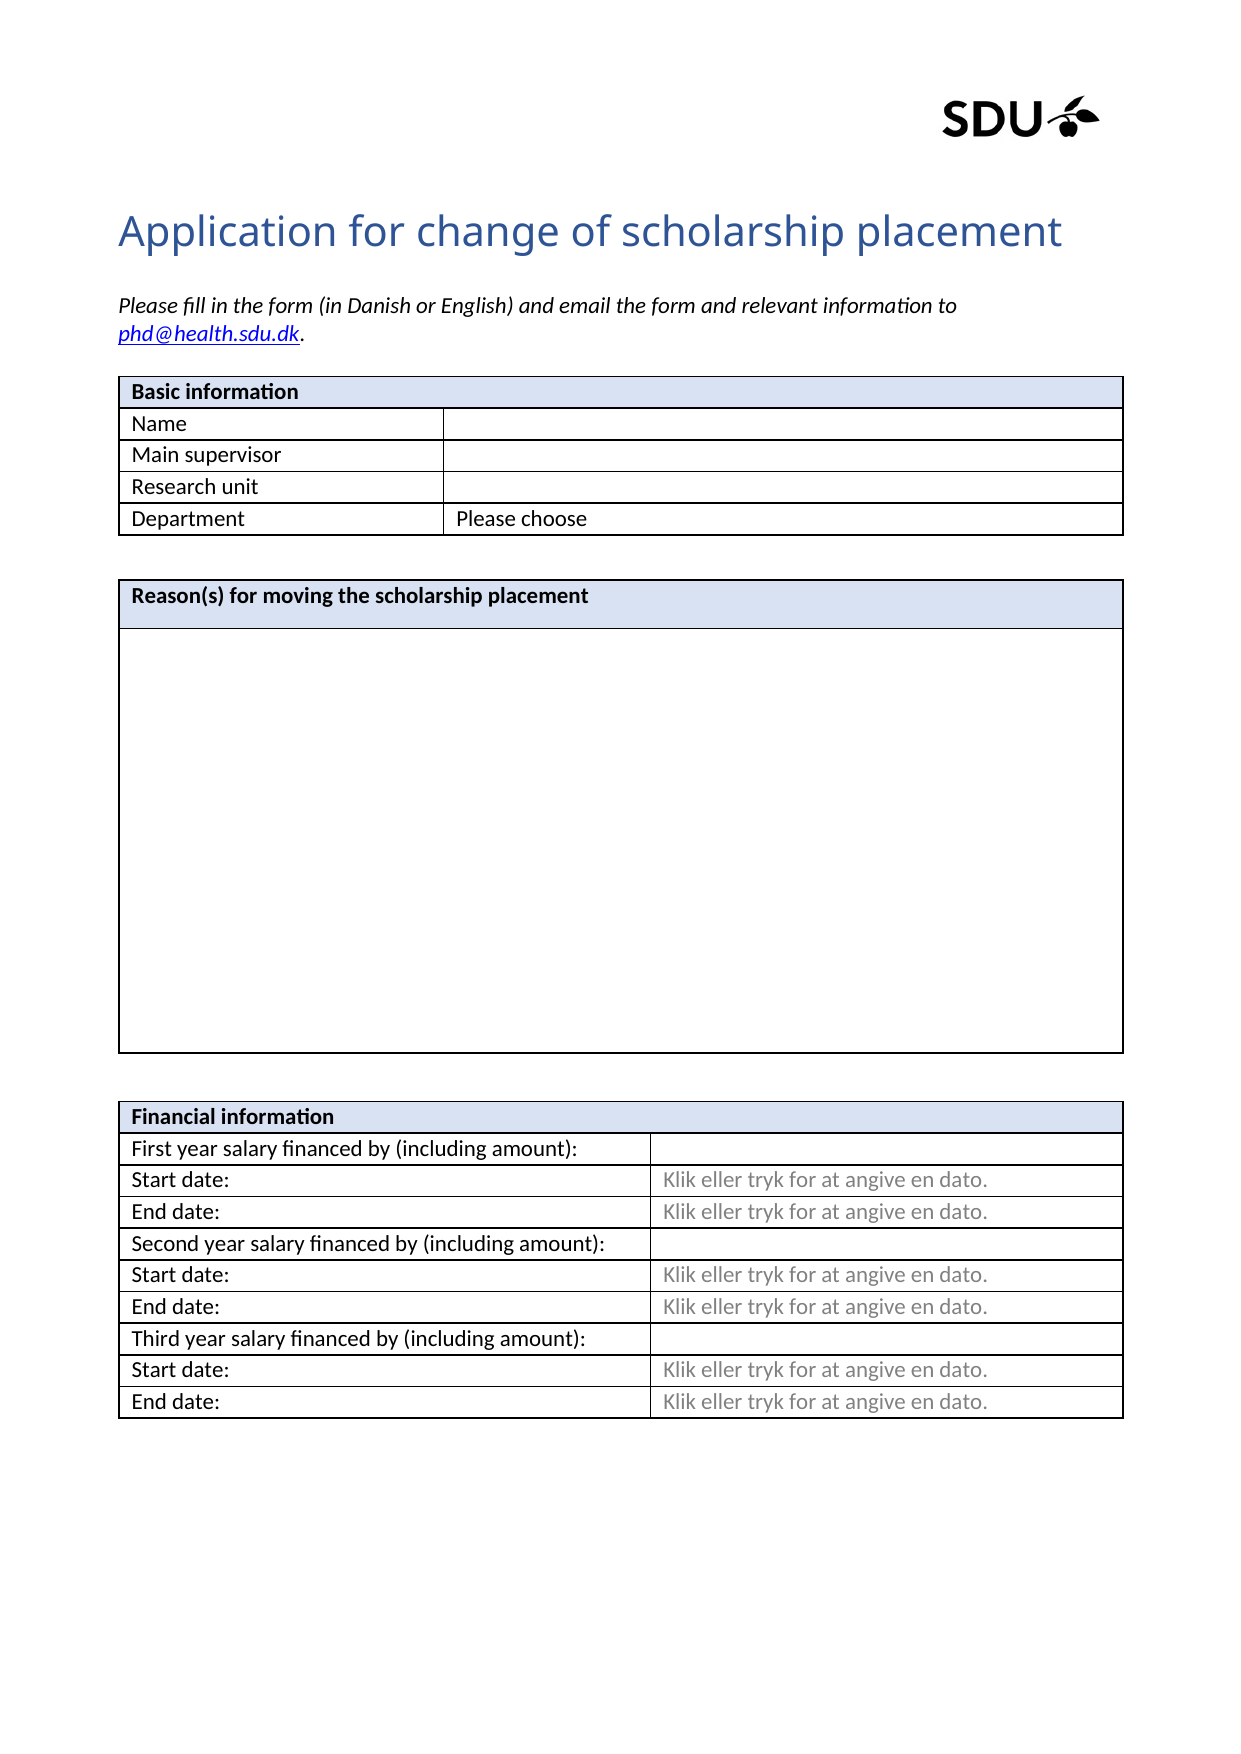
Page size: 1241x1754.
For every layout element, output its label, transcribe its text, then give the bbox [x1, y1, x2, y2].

table_cell Start date: [120, 1261, 650, 1291]
table_cell End date: [120, 1197, 650, 1227]
table_cell End date: [120, 1387, 650, 1417]
table_cell [120, 629, 1122, 1052]
table_cell Start date: [120, 1166, 650, 1196]
table_cell Main supervisor [120, 441, 443, 471]
text Please fill in the form (in Danish or English) and email the form and relevant information to phd@health.sdu.dk. [118, 291, 1122, 376]
table_cell Research unit [120, 472, 443, 502]
subtitle Application for change of scholarship placement [118, 202, 1122, 259]
table_cell Start date: [120, 1356, 650, 1386]
table_cell Second year salary financed by (including amount): [120, 1229, 650, 1259]
table_cell Name [120, 409, 443, 439]
table_header Financial information [120, 1102, 1122, 1132]
table_cell Third year salary financed by (including amount): [120, 1324, 650, 1354]
table_header Basic information [120, 377, 1122, 407]
table_header Reason(s) for moving the scholarship placement [120, 581, 1122, 628]
table_cell First year salary financed by (including amount): [120, 1134, 650, 1164]
picture [923, 73, 1123, 157]
table_cell End date: [120, 1292, 650, 1322]
table_cell Department [120, 504, 443, 534]
